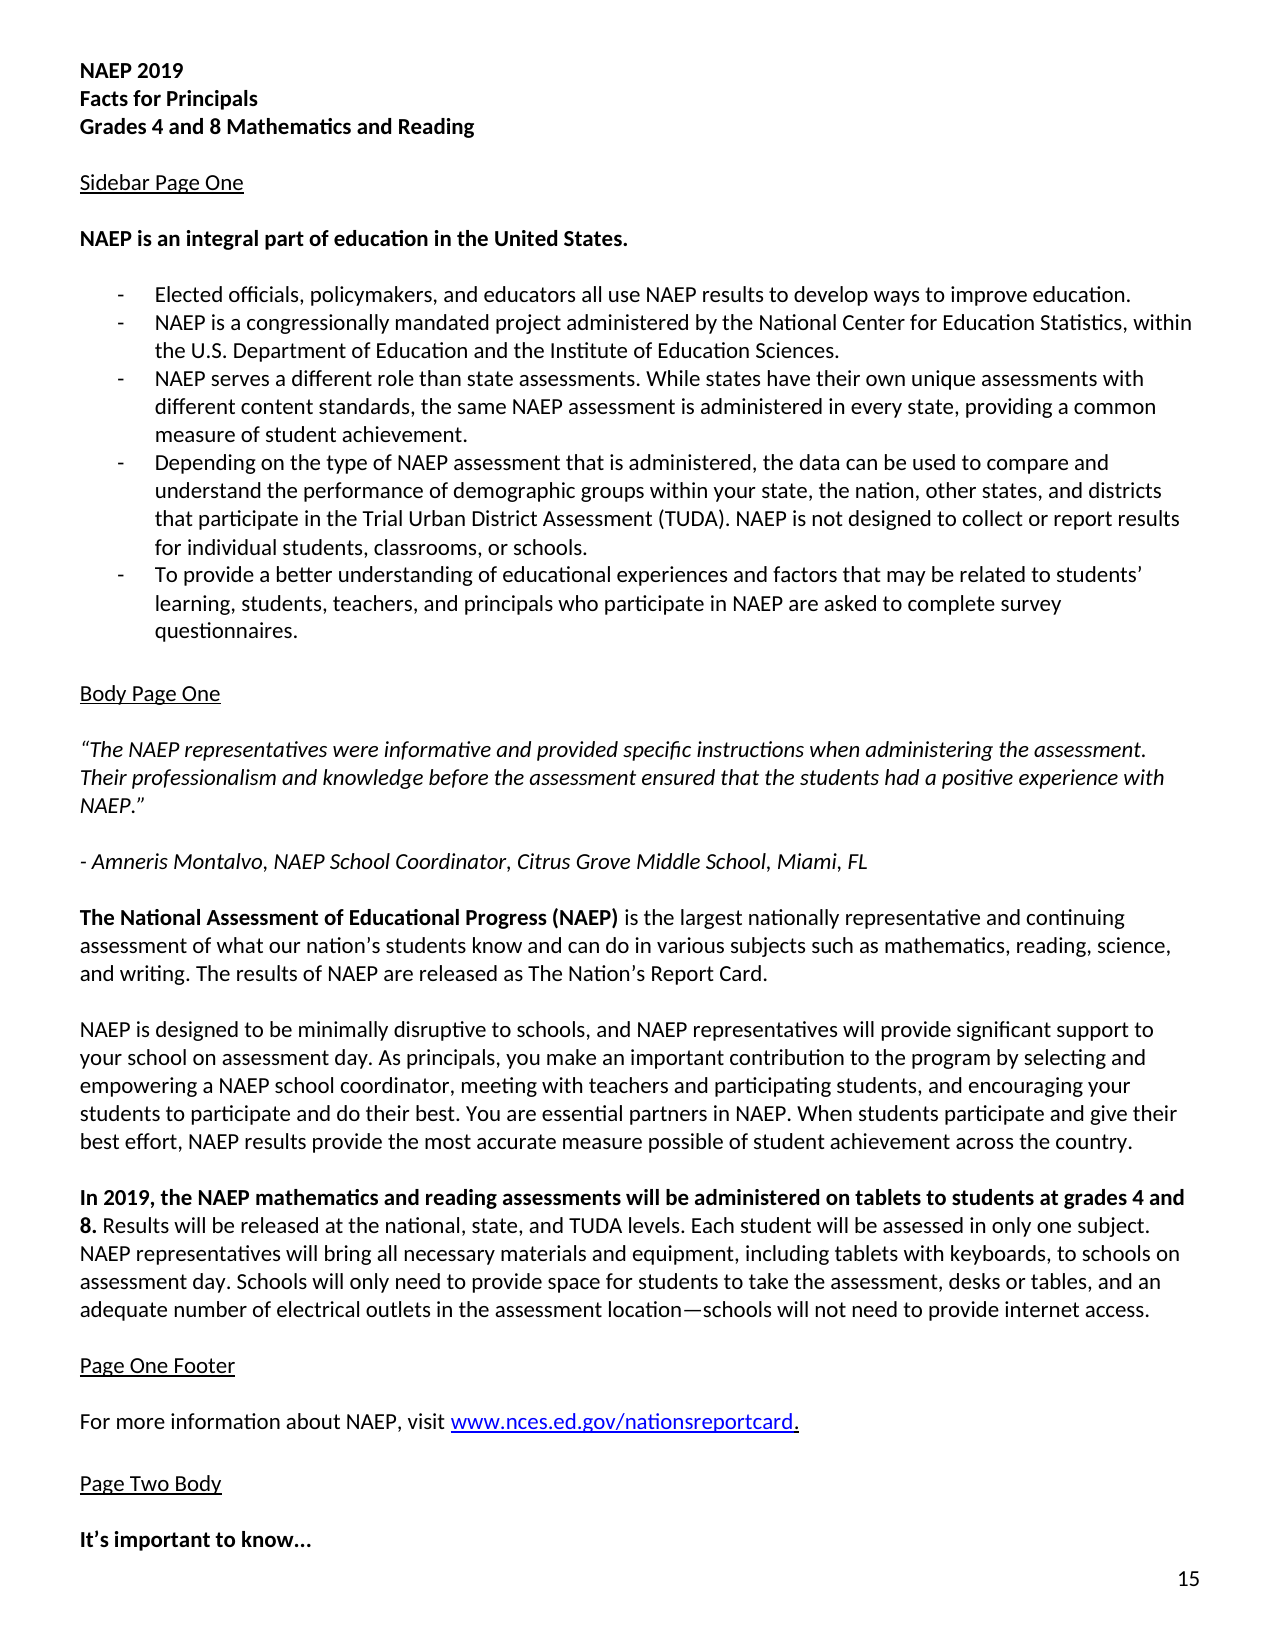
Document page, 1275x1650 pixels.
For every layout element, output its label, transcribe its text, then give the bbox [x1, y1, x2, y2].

text Page Two Body [79, 1469, 1200, 1497]
text NAEP 2019 [79, 56, 1200, 84]
list NAEP is a congressionally mandated project administered by the National Center for Education Statistics, within the U.S. Department of Education and the Institute of Education Sciences. [117, 308, 1200, 364]
text In 2019, the NAEP mathematics and reading assessments will be administered on tablets to students at grades 4 and 8. Results will be released at the national, state, and TUDA levels. Each student will be assessed in only one subject. NAEP representatives will bring all necessary materials and equipment, including tablets with keyboards, to schools on assessment day. Schools will only need to provide space for students to take the assessment, desks or tables, and an adequate number of electrical outlets in the assessment location—schools will not need to provide internet access. [79, 1183, 1200, 1323]
text NAEP is designed to be minimally disruptive to schools, and NAEP representatives will provide significant support to your school on assessment day. As principals, you make an important contribution to the program by selecting and empowering a NAEP school coordinator, meeting with teachers and participating students, and encouraging your students to participate and do their best. You are essential partners in NAEP. When students participate and give their best effort, NAEP results provide the most accurate measure possible of student achievement across the country. [79, 1015, 1200, 1155]
text NAEP is an integral part of education in the United States. [79, 224, 1200, 252]
text It’s important to know... [79, 1525, 1200, 1553]
list NAEP serves a different role than state assessments. While states have their own unique assessments with different content standards, the same NAEP assessment is administered in every state, providing a common measure of student achievement. [117, 364, 1200, 448]
text - Amneris Montalvo, NAEP School Coordinator, Citrus Grove Middle School, Miami, FL [79, 847, 1200, 875]
list Elected officials, policymakers, and educators all use NAEP results to develop ways to improve education. [117, 280, 1200, 308]
text The National Assessment of Educational Progress (NAEP) is the largest nationally representative and continuing assessment of what our nation’s students know and can do in various subjects such as mathematics, reading, science, and writing. The results of NAEP are released as The Nation’s Report Card. [79, 903, 1200, 987]
list To provide a better understanding of educational experiences and factors that may be related to students’ learning, students, teachers, and principals who participate in NAEP are asked to complete survey questionnaires. [117, 561, 1200, 645]
text Page One Footer [79, 1351, 1200, 1379]
text “The NAEP representatives were informative and provided specific instructions when administering the assessment. Their professionalism and knowledge before the assessment ensured that the students had a positive experience with NAEP.” [79, 735, 1200, 819]
text Facts for Principals [79, 84, 1200, 112]
list Depending on the type of NAEP assessment that is administered, the data can be used to compare and understand the performance of demographic groups within your state, the nation, other states, and districts that participate in the Trial Urban District Assessment (TUDA). NAEP is not designed to collect or report results for individual students, classrooms, or schools. [117, 448, 1200, 561]
text For more information about NAEP, visit www.nces.ed.gov/nationsreportcard. [79, 1407, 1200, 1435]
text Grades 4 and 8 Mathematics and Reading [79, 112, 1200, 140]
text Body Page One [79, 679, 1200, 707]
text Sidebar Page One [79, 168, 1200, 196]
